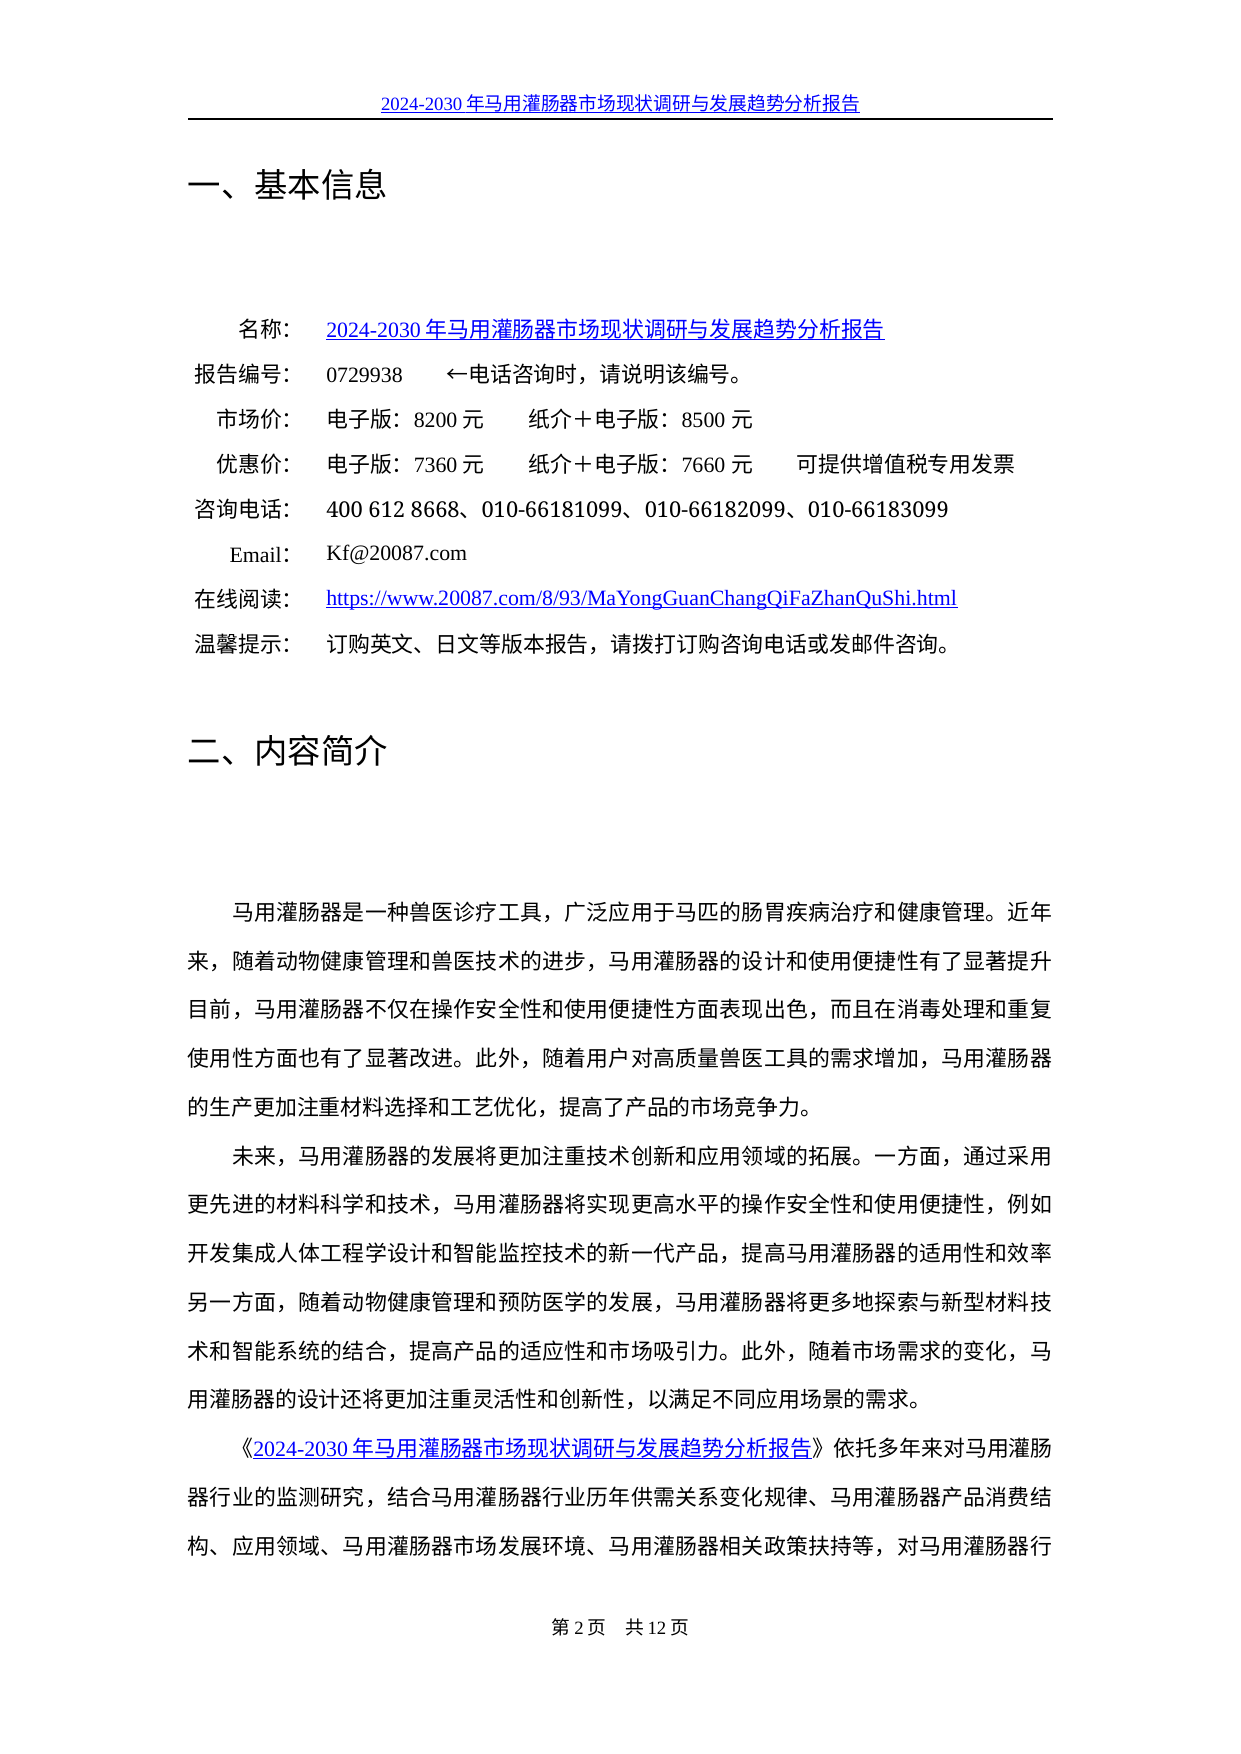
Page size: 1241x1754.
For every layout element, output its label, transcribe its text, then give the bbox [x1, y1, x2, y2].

table_cell 报告编号： [167, 357, 315, 402]
table_cell 0729938 ←电话咨询时，请说明该编号。 [315, 357, 1073, 402]
table_cell 电子版：7360 元 纸介＋电子版：7660 元 可提供增值税专用发票 [315, 447, 1073, 492]
table_cell 400 612 8668、010-66181099、010-66182099、010-66183099 [315, 492, 1073, 537]
table_header 名称： [167, 312, 315, 357]
table_header 2024-2030年马用灌肠器市场现状调研与发展趋势分析报告 [315, 312, 1073, 357]
table_cell Kf@20087.com [315, 537, 1073, 582]
table_cell 在线阅读： [167, 582, 315, 627]
table_cell 市场价： [167, 402, 315, 447]
table_cell 咨询电话： [167, 492, 315, 537]
table_cell [315, 582, 1073, 627]
table_cell 温馨提示： [167, 627, 315, 672]
table_cell Email： [167, 537, 315, 582]
table_cell 电子版：8200 元 纸介＋电子版：8500 元 [315, 402, 1073, 447]
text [187, 894, 1053, 1561]
title 一、基本信息 [187, 150, 1053, 215]
table_cell 订购英文、日文等版本报告，请拨打订购咨询电话或发邮件咨询。 [315, 627, 1073, 672]
table_cell 优惠价： [167, 447, 315, 492]
title 二、内容简介 [187, 717, 1053, 782]
